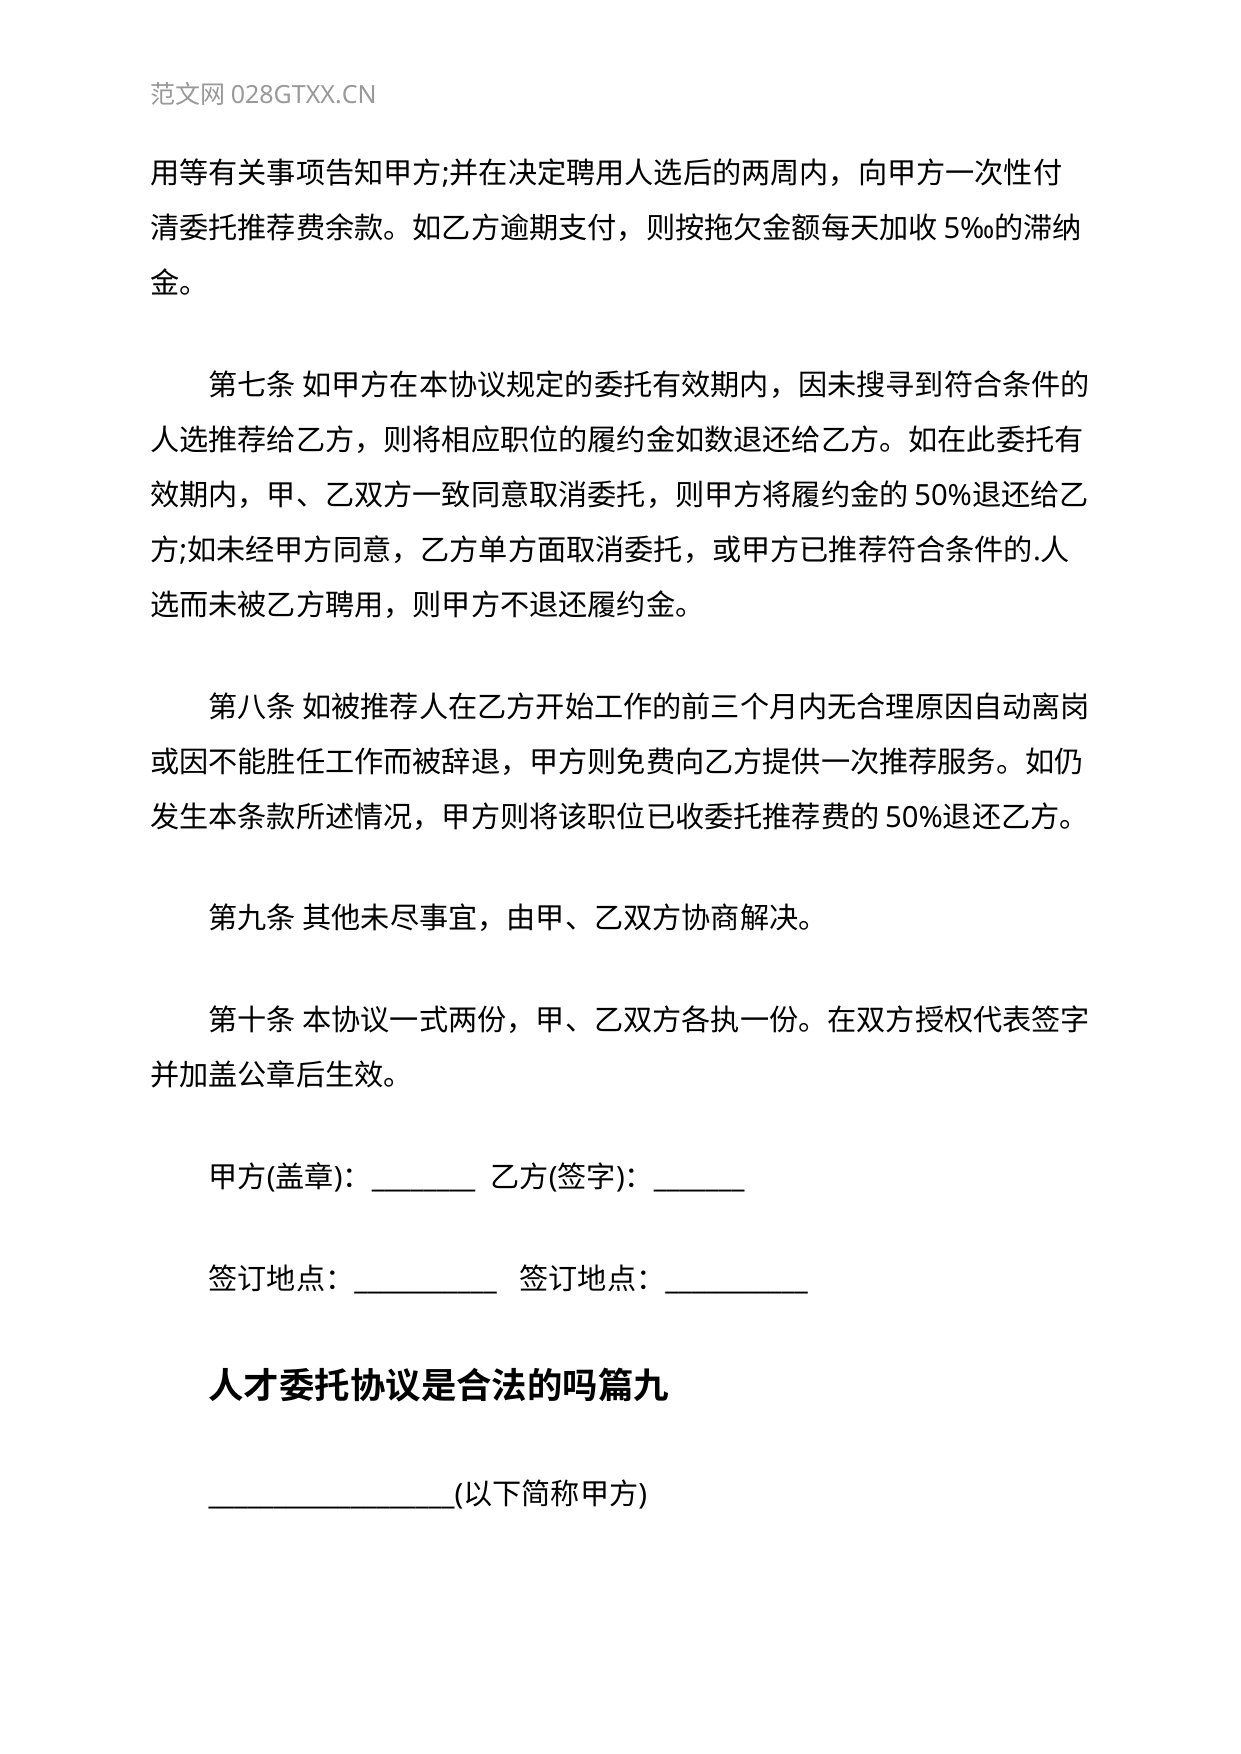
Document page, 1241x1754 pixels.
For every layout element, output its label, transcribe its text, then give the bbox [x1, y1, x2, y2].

text 第八条 如被推荐人在乙方开始工作的前三个月内无合理原因自动离岗或因不能胜任工作而被辞退，甲方则免费向乙方提供一次推荐服务。如仍发生本条款所述情况，甲方则将该职位已收委托推荐费的50%退还乙方。 [150, 683, 1090, 836]
text 甲方(盖章)：________ 乙方(签字)：_______ [150, 1153, 1090, 1196]
text 第七条 如甲方在本协议规定的委托有效期内，因未搜寻到符合条件的人选推荐给乙方，则将相应职位的履约金如数退还给乙方。如在此委托有效期内，甲、乙双方一致同意取消委托，则甲方将履约金的50%退还给乙方;如未经甲方同意，乙方单方面取消委托，或甲方已推荐符合条件的.人选而未被乙方聘用，则甲方不退还履约金。 [150, 362, 1090, 624]
text 第十条 本协议一式两份，甲、乙双方各执一份。在双方授权代表签字并加盖公章后生效。 [150, 997, 1090, 1094]
text 签订地点：___________ 签订地点：___________ [150, 1256, 1090, 1298]
text 第九条 其他未尽事宜，由甲、乙双方协商解决。 [150, 895, 1090, 937]
text 人才委托协议是合法的吗篇九 [150, 1357, 1090, 1409]
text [150, 150, 1090, 302]
text ___________________(以下简称甲方) [150, 1471, 1090, 1513]
